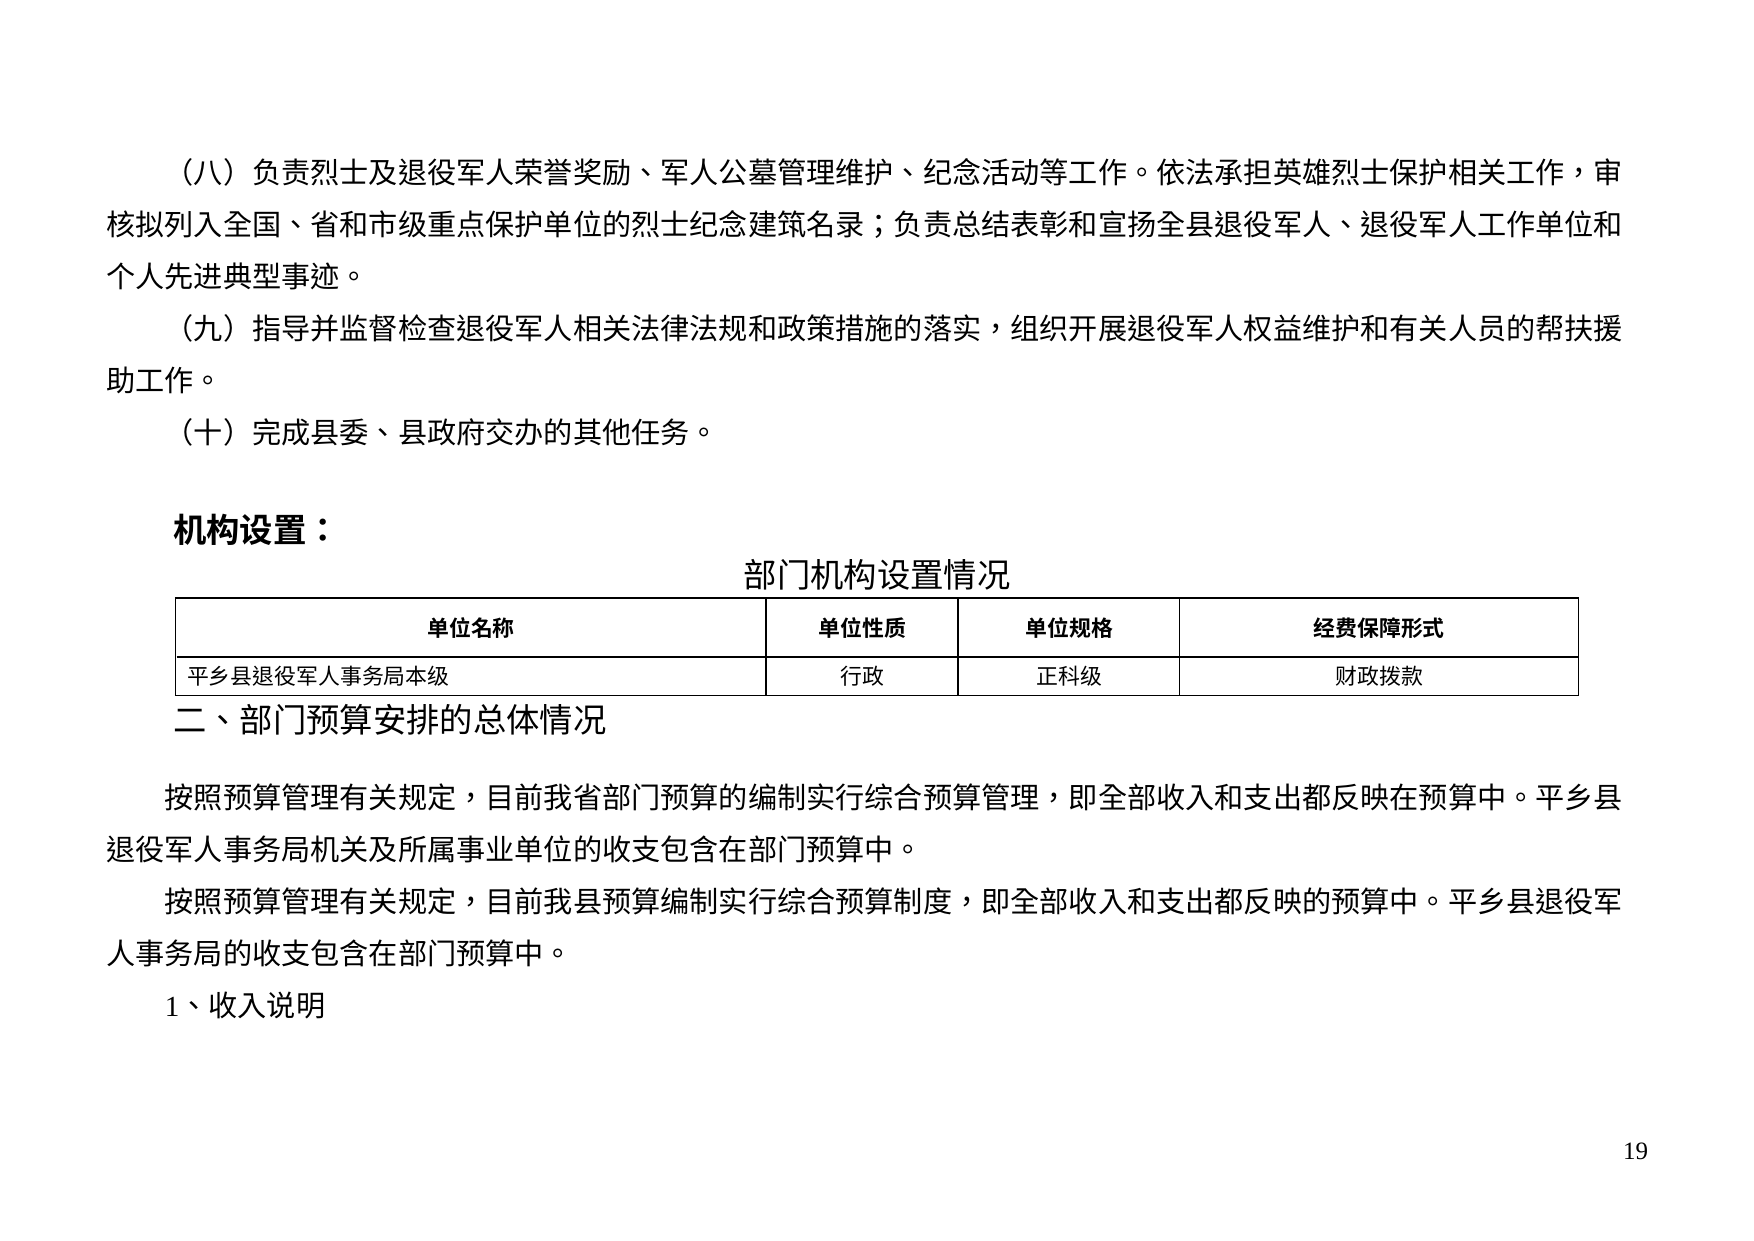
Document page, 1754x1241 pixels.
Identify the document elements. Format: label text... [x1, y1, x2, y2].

table_cell 平乡县退役军人事务局本级 [176, 657, 765, 695]
table_cell 正科级 [959, 658, 1179, 695]
table_header 单位性质 [767, 599, 957, 656]
table_header 经费保障形式 [1180, 599, 1578, 656]
text 机构设置： [106, 506, 1648, 552]
table_cell 财政拨款 [1180, 658, 1578, 695]
table_cell 行政 [767, 658, 957, 695]
text 部门机构设置情况 [106, 552, 1648, 597]
text （八）负责烈士及退役军人荣誉奖励、军人公墓管理维护、纪念活动等工作。依法承担英雄烈士保护相关工作，审核拟列入全国、省和市级重点保护单位的烈士纪念建筑名录；负责总结表彰和宣扬全县退役军人、退役军人工作单位和个人先进典型事迹。 [106, 142, 1648, 298]
text 二、部门预算安排的总体情况 [106, 697, 1648, 743]
table_header 单位规格 [959, 599, 1179, 656]
text 按照预算管理有关规定，目前我县预算编制实行综合预算制度，即全部收入和支出都反映的预算中。平乡县退役军人事务局的收支包含在部门预算中。 [106, 871, 1648, 975]
text （十）完成县委、县政府交办的其他任务。 [106, 402, 1648, 454]
text （九）指导并监督检查退役军人相关法律法规和政策措施的落实，组织开展退役军人权益维护和有关人员的帮扶援助工作。 [106, 298, 1648, 402]
text 按照预算管理有关规定，目前我省部门预算的编制实行综合预算管理，即全部收入和支出都反映在预算中。平乡县退役军人事务局机关及所属事业单位的收支包含在部门预算中。 [106, 766, 1648, 871]
table_header 单位名称 [176, 599, 765, 656]
text 1、收入说明 [106, 975, 1648, 1027]
